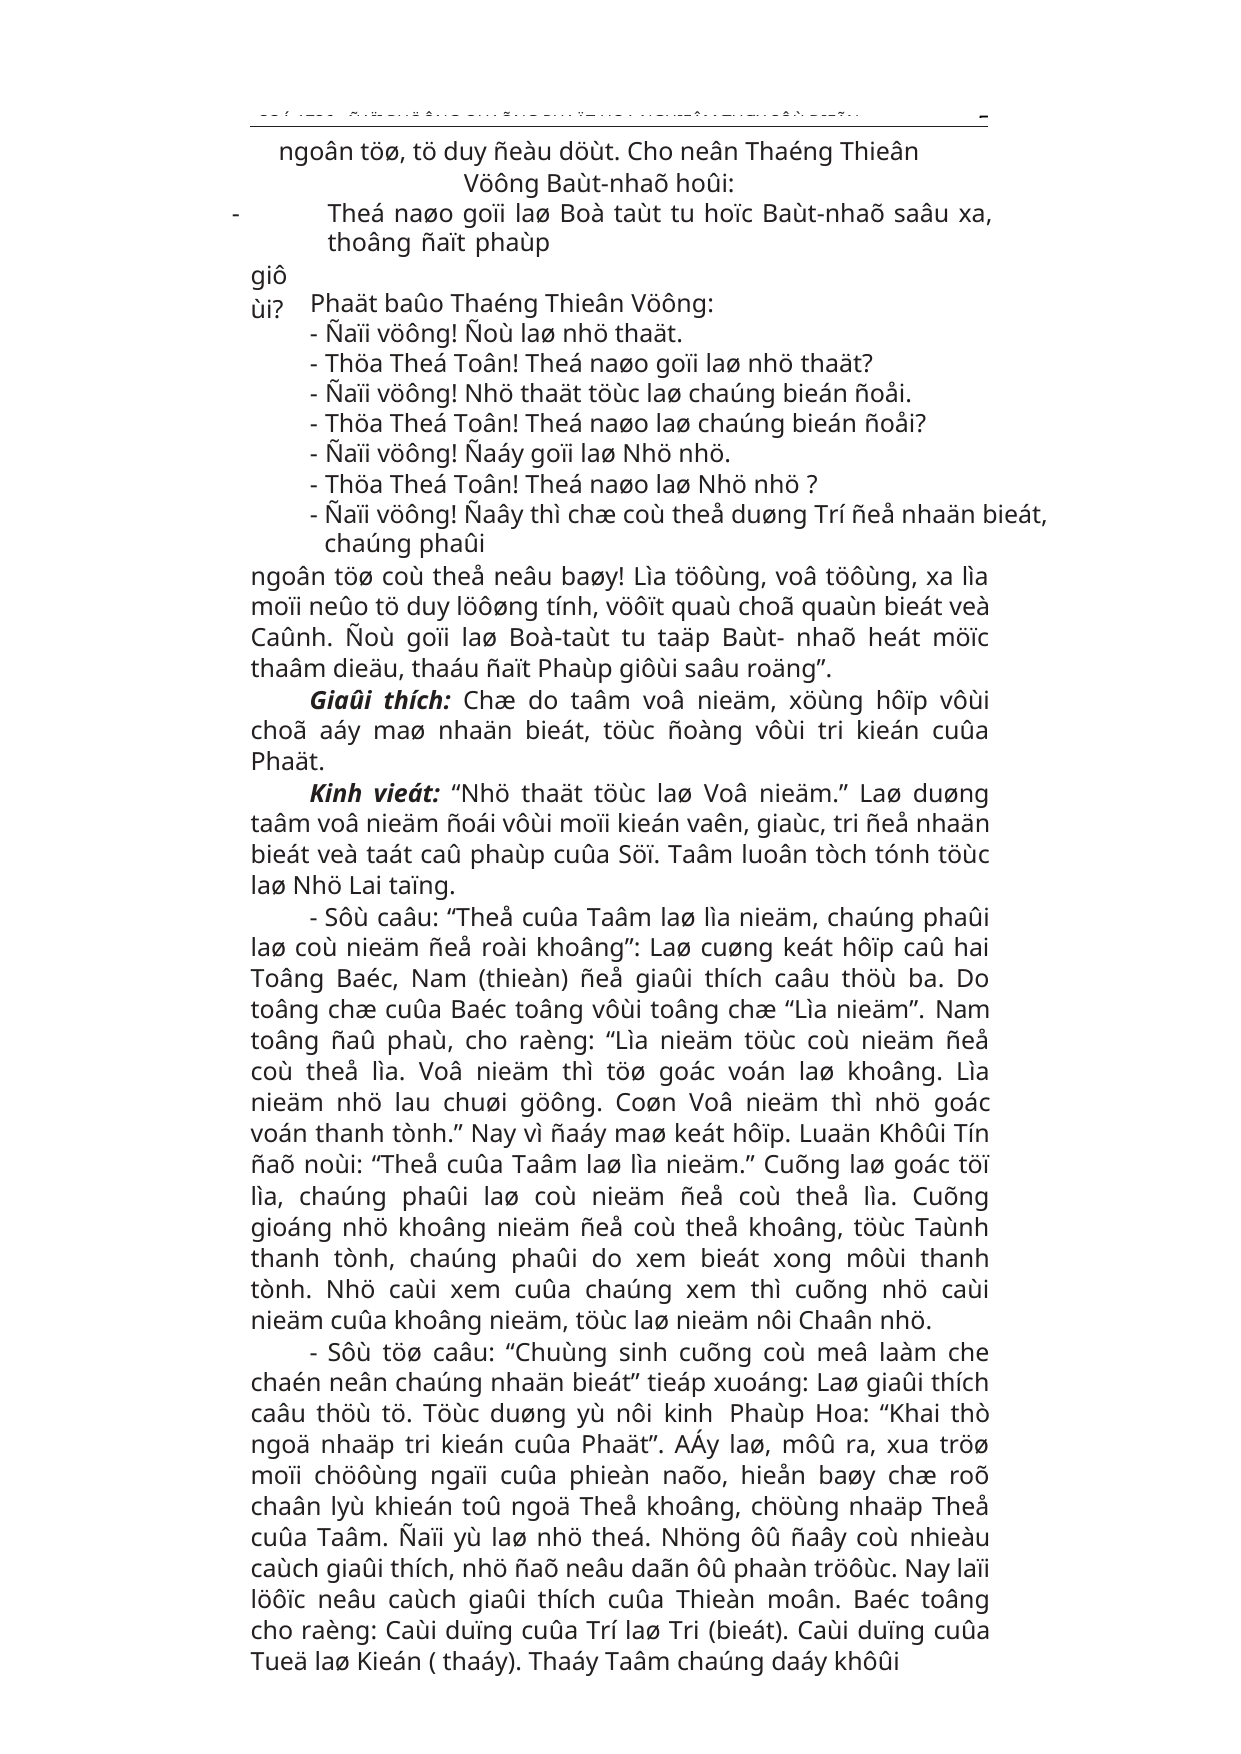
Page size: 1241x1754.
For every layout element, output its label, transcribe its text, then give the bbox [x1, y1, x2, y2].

text Kinh vieát: “Nhö thaät töùc laø Voâ nieäm.” Laø duøng taâm voâ nieäm ñoái vôùi moïi kieán vaên, giaùc, tri ñeå nhaän bieát veà taát caû phaùp cuûa Söï. Taâm luoân tòch tónh töùc laø Nhö Lai taïng. [250, 778, 990, 902]
text ngoân töø, tö duy ñeàu döùt. Cho neân Thaéng Thieân Vöông Baùt-nhaõ hoûi: [249, 134, 949, 199]
text ngoân töø coù theå neâu baøy! Lìa töôùng, voâ töôùng, xa lìa moïi neûo tö duy löôøng tính, vöôït quaù choã quaùn bieát veà Caûnh. Ñoù goïi laø Boà-taùt tu taäp Baùt- nhaõ heát möïc thaâm dieäu, thaáu ñaït Phaùp giôùi saâu roäng”. [250, 561, 990, 685]
list Thöa Theá Toân! Theá naøo laø chaúng bieán ñoåi? [309, 409, 1065, 439]
list Ñaïi vöông! Ñaây thì chæ coù theå duøng Trí ñeå nhaän bieát, chaúng phaûi [309, 499, 1065, 559]
list Sôù caâu: “Theå cuûa Taâm laø lìa nieäm, chaúng phaûi laø coù nieäm ñeå roài khoâng”: Laø cuøng keát hôïp caû hai Toâng Baéc, Nam (thieàn) ñeå giaûi thích caâu thöù ba. Do toâng chæ cuûa Baéc toâng vôùi toâng chæ “Lìa nieäm”. Nam toâng ñaû phaù, cho raèng: “Lìa nieäm töùc coù nieäm ñeå coù theå lìa. Voâ nieäm thì töø goác voán laø khoâng. Lìa nieäm nhö lau chuøi göông. Coøn Voâ nieäm thì nhö goác voán thanh tònh.” Nay vì ñaáy maø keát hôïp. Luaän Khôûi Tín ñaõ noùi: “Theå cuûa Taâm laø lìa nieäm.” Cuõng laø goác töï lìa, chaúng phaûi laø coù nieäm ñeå coù theå lìa. Cuõng gioáng nhö khoâng nieäm ñeå coù theå khoâng, töùc Taùnh thanh tònh, chaúng phaûi do xem bieát xong môùi thanh tònh. Nhö caùi xem cuûa chaúng xem thì cuõng nhö caùi nieäm cuûa khoâng nieäm, töùc laø nieäm nôi Chaân nhö. [250, 902, 990, 1336]
text giôùi? [250, 258, 302, 326]
list Ñaïi vöông! Ñoù laø nhö thaät. [309, 319, 1065, 349]
text Phaät baûo Thaéng Thieân Vöông: [310, 288, 1065, 319]
list Ñaïi vöông! Nhö thaät töùc laø chaúng bieán ñoåi. [309, 379, 1065, 409]
list Thöa Theá Toân! Theá naøo laø Nhö nhö ? [309, 469, 1065, 499]
list Sôù töø caâu: “Chuùng sinh cuõng coù meâ laàm che chaén neân chaúng nhaän bieát” tieáp xuoáng: Laø giaûi thích caâu thöù tö. Töùc duøng yù nôi kinh Phaùp Hoa: “Khai thò ngoä nhaäp tri kieán cuûa Phaät”. AÁy laø, môû ra, xua tröø moïi chöôùng ngaïi cuûa phieàn naõo, hieån baøy chæ roõ chaân lyù khieán toû ngoä Theå khoâng, chöùng nhaäp Theå cuûa Taâm. Ñaïi yù laø nhö theá. Nhöng ôû ñaây coù nhieàu caùch giaûi thích, nhö ñaõ neâu daãn ôû phaàn tröôùc. Nay laïi löôïc neâu caùch giaûi thích cuûa Thieàn moân. Baéc toâng cho raèng: Caùi duïng cuûa Trí laø Tri (bieát). Caùi duïng cuûa Tueä laø Kieán ( thaáy). Thaáy Taâm chaúng daáy khôûi [250, 1336, 990, 1678]
text Giaûi thích: Chæ do taâm voâ nieäm, xöùng hôïp vôùi choã aáy maø nhaän bieát, töùc ñoàng vôùi tri kieán cuûa Phaät. [250, 685, 990, 778]
list Theá naøo goïi laø Boà taùt tu hoïc Baùt-nhaõ saâu xa, thoâng ñaït phaùp [232, 199, 1065, 258]
list Thöa Theá Toân! Theá naøo goïi laø nhö thaät? [309, 349, 1065, 379]
list Ñaïi vöông! Ñaáy goïi laø Nhö nhö. [309, 439, 1065, 469]
